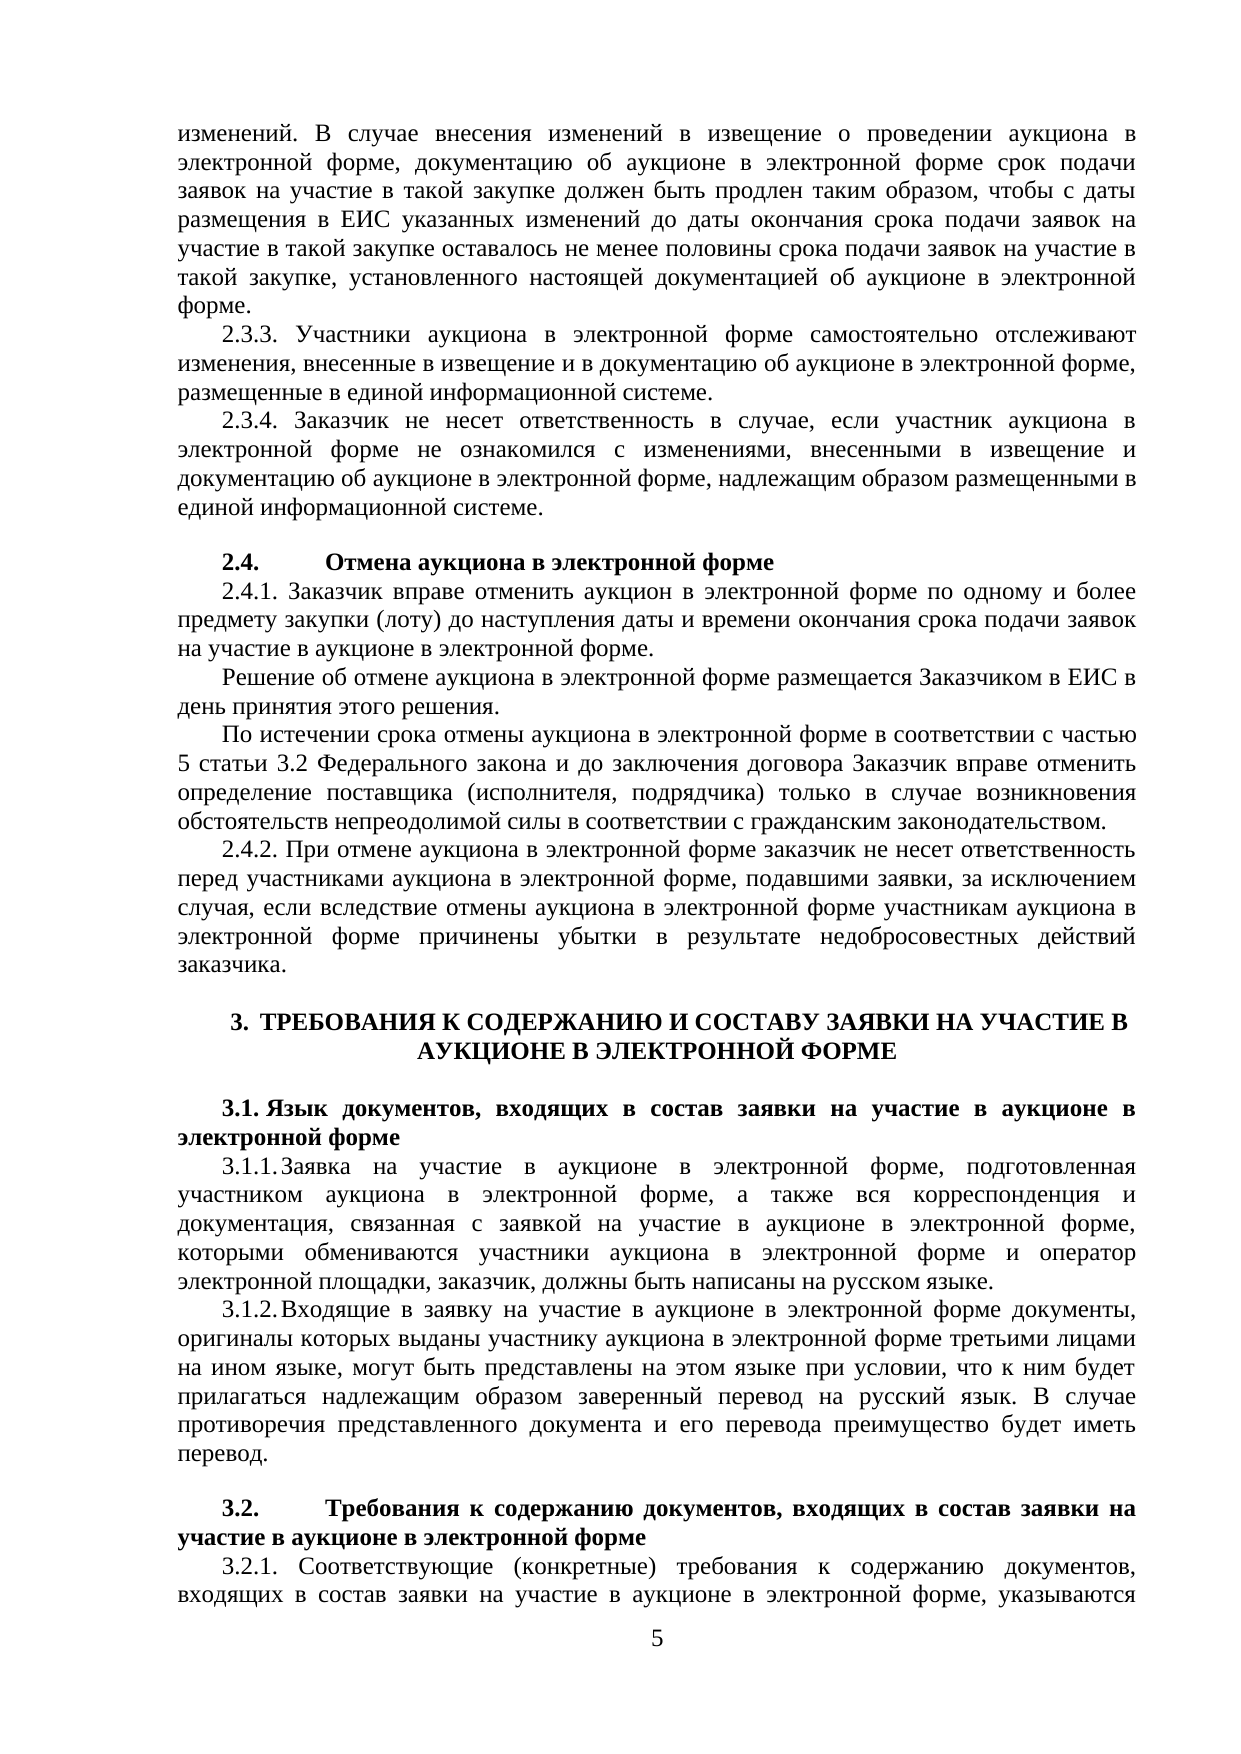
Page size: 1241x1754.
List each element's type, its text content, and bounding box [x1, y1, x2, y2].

subtitle 3. ТРЕБОВАНИЯ К СОДЕРЖАНИЮ И СОСТАВУ ЗАЯВКИ НА УЧАСТИЕ В АУКЦИОНЕ В ЭЛЕКТРОННОЙ ФОРМЕ [177, 1007, 1137, 1064]
text 2.3.3. Участники аукциона в электронной форме самостоятельно отслеживают изменения, внесенные в извещение и в документацию об аукционе в электронной форме, размещенные в единой информационной системе. [177, 319, 1137, 406]
text 3.2. Требования к содержанию документов, входящих в состав заявки на участие в аукционе в электронной форме [177, 1493, 1137, 1551]
text 3.1.2. Входящие в заявку на участие в аукционе в электронной форме документы, оригиналы которых выданы участнику аукциона в электронной форме третьими лицами на ином языке, могут быть представлены на этом языке при условии, что к ним будет прилагаться надлежащим образом заверенный перевод на русский язык. В случае противоречия представленного документа и его перевода преимущество будет иметь перевод. [177, 1294, 1137, 1467]
text 2.4.2. При отмене аукциона в электронной форме заказчик не несет ответственность перед участниками аукциона в электронной форме, подавшими заявки, за исключением случая, если вследствие отмены аукциона в электронной форме участникам аукциона в электронной форме причинены убытки в результате недобросовестных действий заказчика. [177, 834, 1137, 978]
text 2.3.4. Заказчик не несет ответственность в случае, если участник аукциона в электронной форме не ознакомился с изменениями, внесенными в извещение и документацию об аукционе в электронной форме, надлежащим образом размещенными в единой информационной системе. [177, 406, 1137, 521]
text 2.4.1. Заказчик вправе отменить аукцион в электронной форме по одному и более предмету закупки (лоту) до наступления даты и времени окончания срока подачи заявок на участие в аукционе в электронной форме. [177, 576, 1137, 662]
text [177, 1551, 1137, 1608]
text 3.1. Язык документов, входящих в состав заявки на участие в аукционе в электронной форме [177, 1093, 1137, 1151]
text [177, 118, 1137, 319]
text По истечении срока отмены аукциона в электронной форме в соответствии с частью 5 статьи 3.2 Федерального закона и до заключения договора Заказчик вправе отменить определение поставщика (исполнителя, подрядчика) только в случае возникновения обстоятельств непреодолимой силы в соответствии с гражданским законодательством. [177, 719, 1137, 834]
text Решение об отмене аукциона в электронной форме размещается Заказчиком в ЕИС в день принятия этого решения. [177, 662, 1137, 719]
text 3.1.1. Заявка на участие в аукционе в электронной форме, подготовленная участником аукциона в электронной форме, а также вся корреспонденция и документация, связанная с заявкой на участие в аукционе в электронной форме, которыми обмениваются участники аукциона в электронной форме и оператор электронной площадки, заказчик, должны быть написаны на русском языке. [177, 1151, 1137, 1294]
text 2.4. Отмена аукциона в электронной форме [177, 547, 1137, 576]
